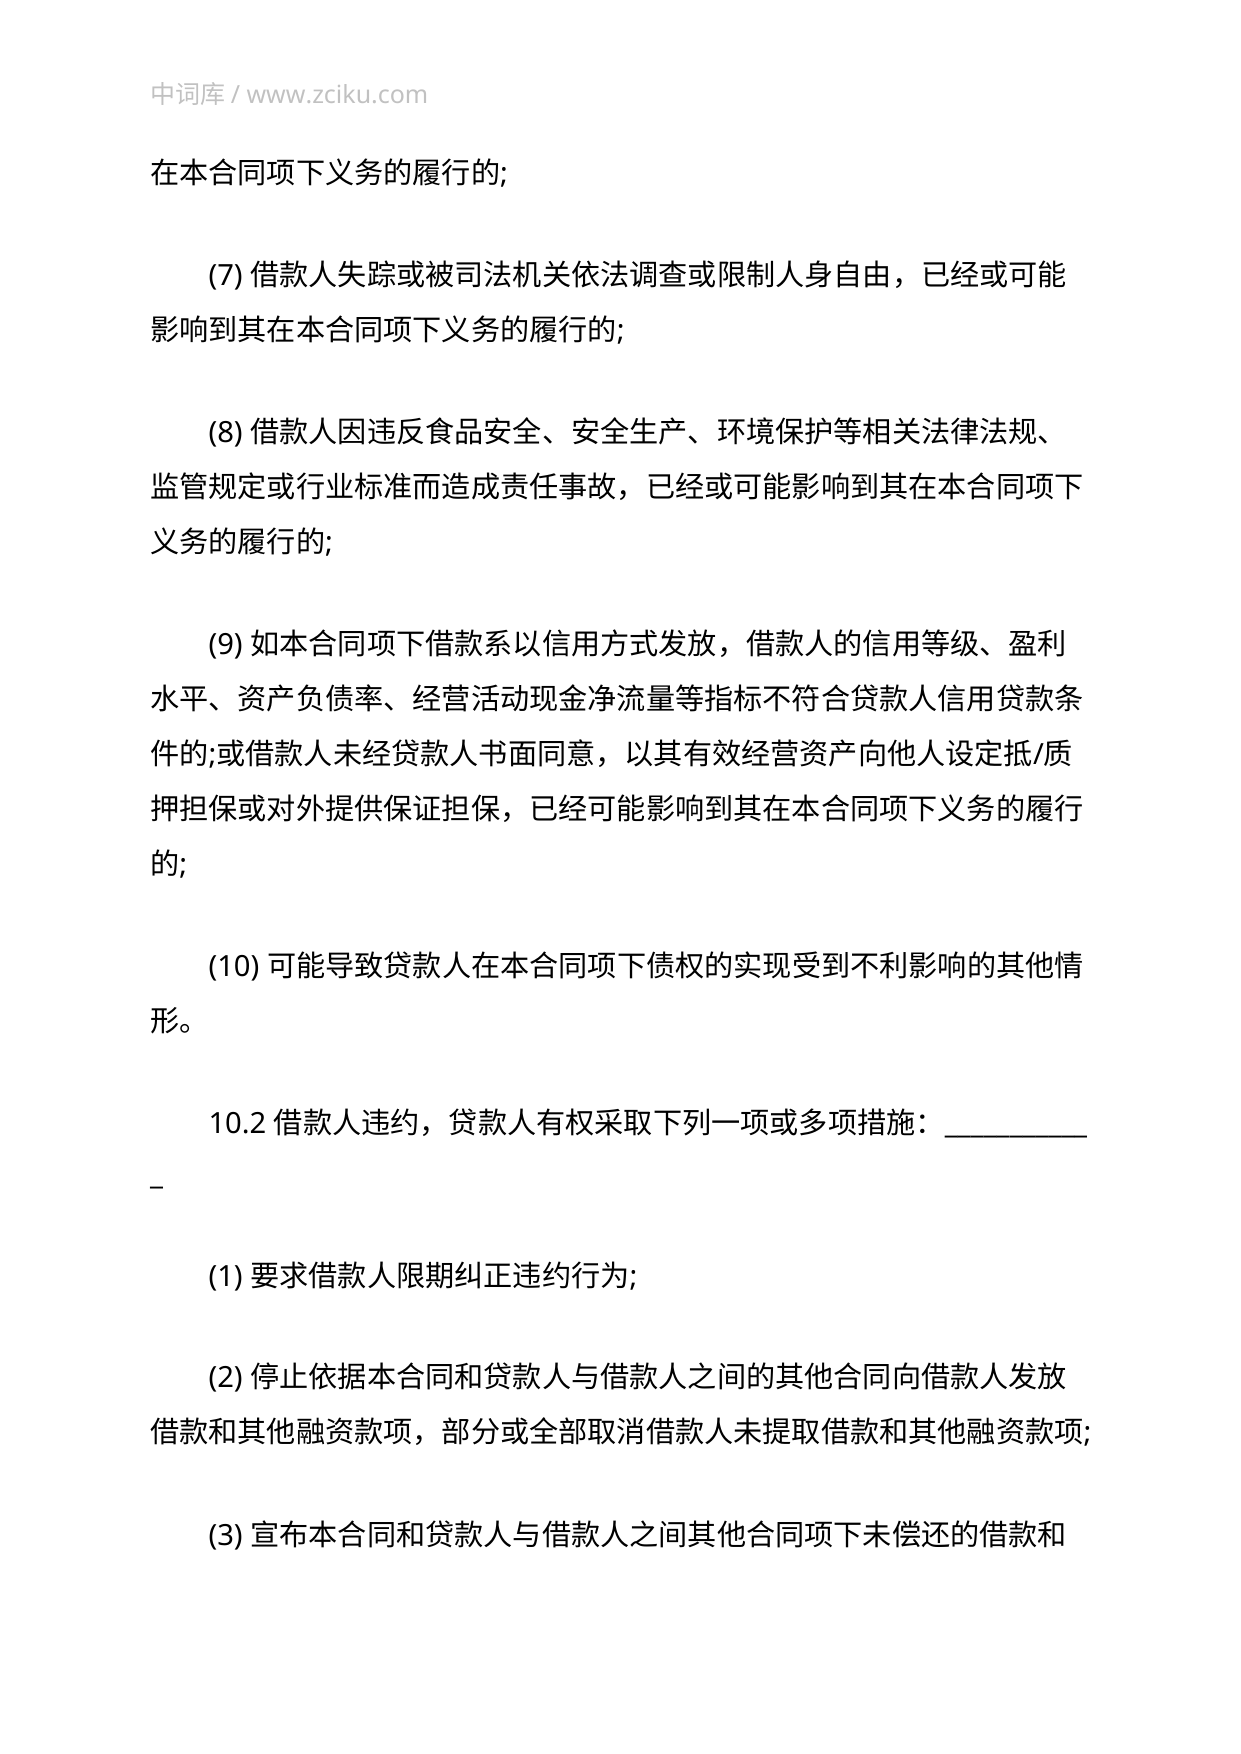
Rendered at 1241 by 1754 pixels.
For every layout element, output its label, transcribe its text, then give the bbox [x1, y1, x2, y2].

text 10.2 借款人违约，贷款人有权采取下列一项或多项措施：____________ [150, 1099, 1090, 1193]
text (1) 要求借款人限期纠正违约行为; [150, 1252, 1090, 1294]
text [150, 1511, 1090, 1553]
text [150, 150, 1090, 192]
text (2) 停止依据本合同和贷款人与借款人之间的其他合同向借款人发放借款和其他融资款项，部分或全部取消借款人未提取借款和其他融资款项; [150, 1354, 1090, 1451]
text (7) 借款人失踪或被司法机关依法调查或限制人身自由，已经或可能影响到其在本合同项下义务的履行的; [150, 252, 1090, 349]
text (9) 如本合同项下借款系以信用方式发放，借款人的信用等级、盈利水平、资产负债率、经营活动现金净流量等指标不符合贷款人信用贷款条件的;或借款人未经贷款人书面同意，以其有效经营资产向他人设定抵/质押担保或对外提供保证担保，已经可能影响到其在本合同项下义务的履行的; [150, 621, 1090, 883]
text (10) 可能导致贷款人在本合同项下债权的实现受到不利影响的其他情形。 [150, 943, 1090, 1040]
text (8) 借款人因违反食品安全、安全生产、环境保护等相关法律法规、监管规定或行业标准而造成责任事故，已经或可能影响到其在本合同项下义务的履行的; [150, 409, 1090, 561]
